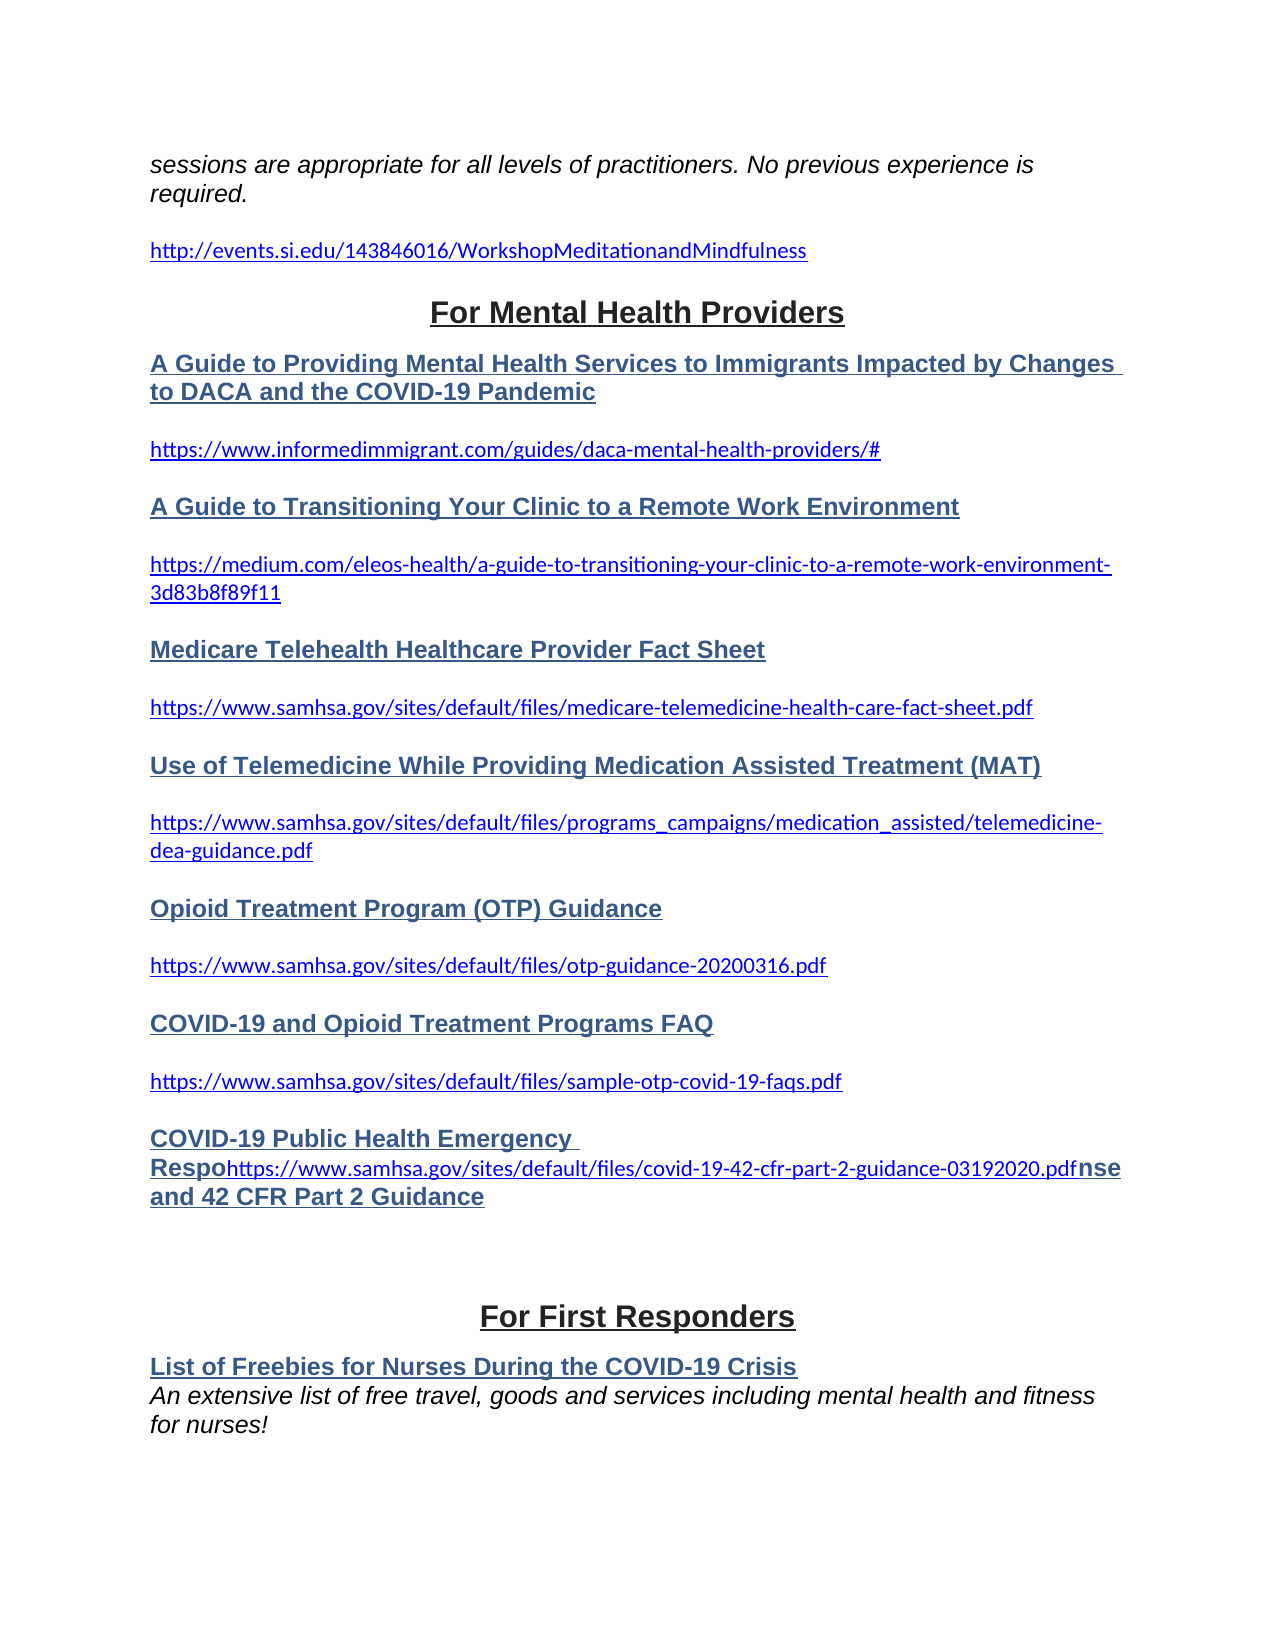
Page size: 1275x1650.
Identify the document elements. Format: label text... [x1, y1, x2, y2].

text For First Responders [150, 1298, 1125, 1334]
text https://medium.com/eleos-health/a-guide-to-transitioning-your-clinic-to-a-remote-work-environment-3d83b8f89f11 [150, 550, 1125, 606]
text COVID-19 Public Health Emergency Response and 42 CFR Part 2 Guidance [150, 1124, 1125, 1211]
text http://events.si.edu/143846016/WorkshopMeditationandMindfulness [150, 237, 1125, 265]
text Opioid Treatment Program (OTP) Guidance [150, 894, 1125, 922]
text https://www.informedimmigrant.com/guides/daca-mental-health-providers/# [150, 435, 1125, 463]
text https://www.samhsa.gov/sites/default/files/otp-guidance-20200316.pdf [150, 952, 1125, 980]
text For Mental Health Providers [150, 294, 1125, 330]
text COVID-19 and Opioid Treatment Programs FAQ [150, 1009, 1125, 1038]
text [150, 150, 1125, 207]
text Medicare Telehealth Healthcare Provider Fact Sheet [150, 636, 1125, 664]
text https://www.samhsa.gov/sites/default/files/sample-otp-covid-19-faqs.pdf [150, 1067, 1125, 1095]
text https://www.samhsa.gov/sites/default/files/programs_campaigns/medication_assisted/telemedicine-dea-guidance.pdf [150, 808, 1125, 864]
text Use of Telemedicine While Providing Medication Assisted Treatment (MAT) [150, 751, 1125, 779]
text https://www.samhsa.gov/sites/default/files/medicare-telemedicine-health-care-fact-sheet.pdf [150, 693, 1125, 721]
text A Guide to Transitioning Your Clinic to a Remote Work Environment [150, 492, 1125, 521]
text A Guide to Providing Mental Health Services to Immigrants Impacted by Changes to DACA and the COVID-19 Pandemic [150, 348, 1125, 406]
text List of Freebies for Nurses During the COVID-19 Crisis An extensive list of free travel, goods and services including mental health and fitness for nurses! [150, 1352, 1125, 1439]
